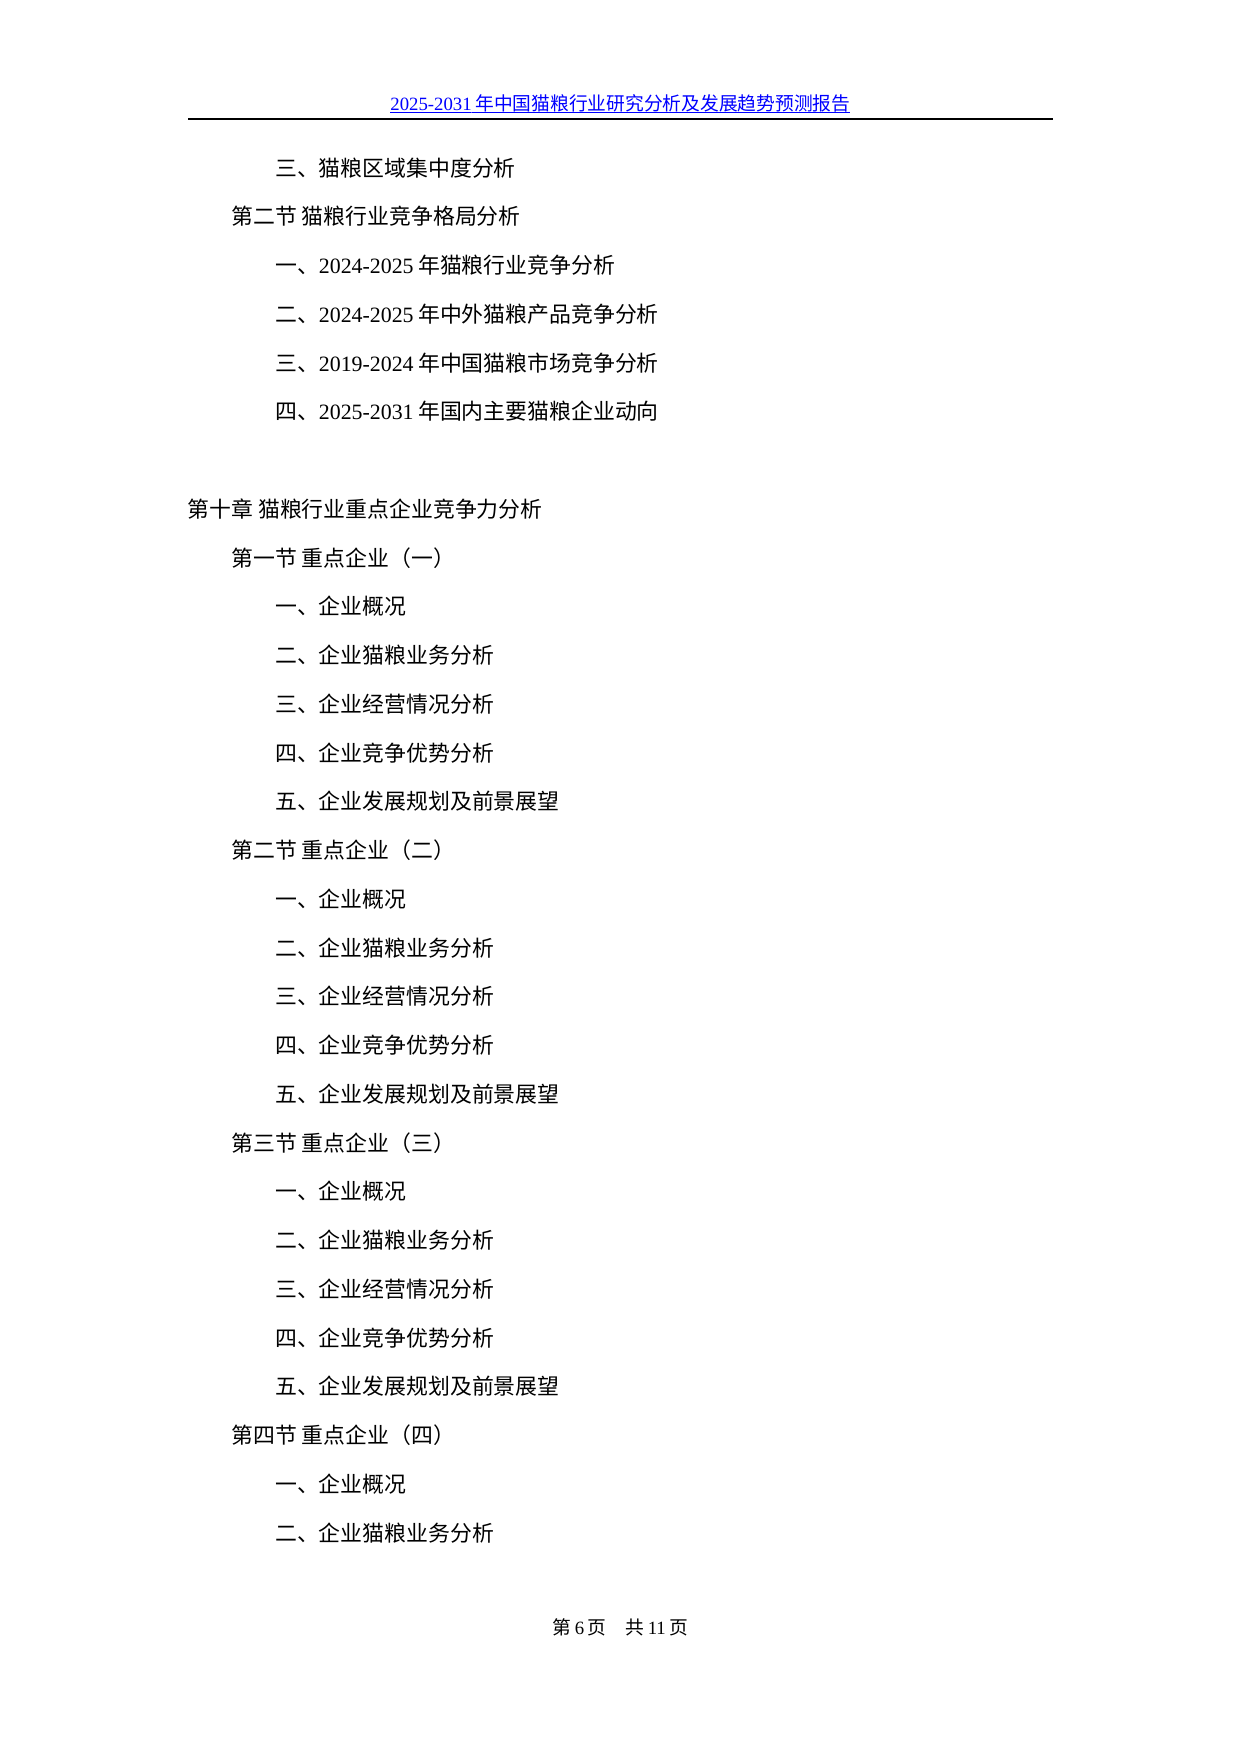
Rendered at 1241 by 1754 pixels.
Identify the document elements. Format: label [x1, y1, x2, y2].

text [187, 150, 1053, 1548]
